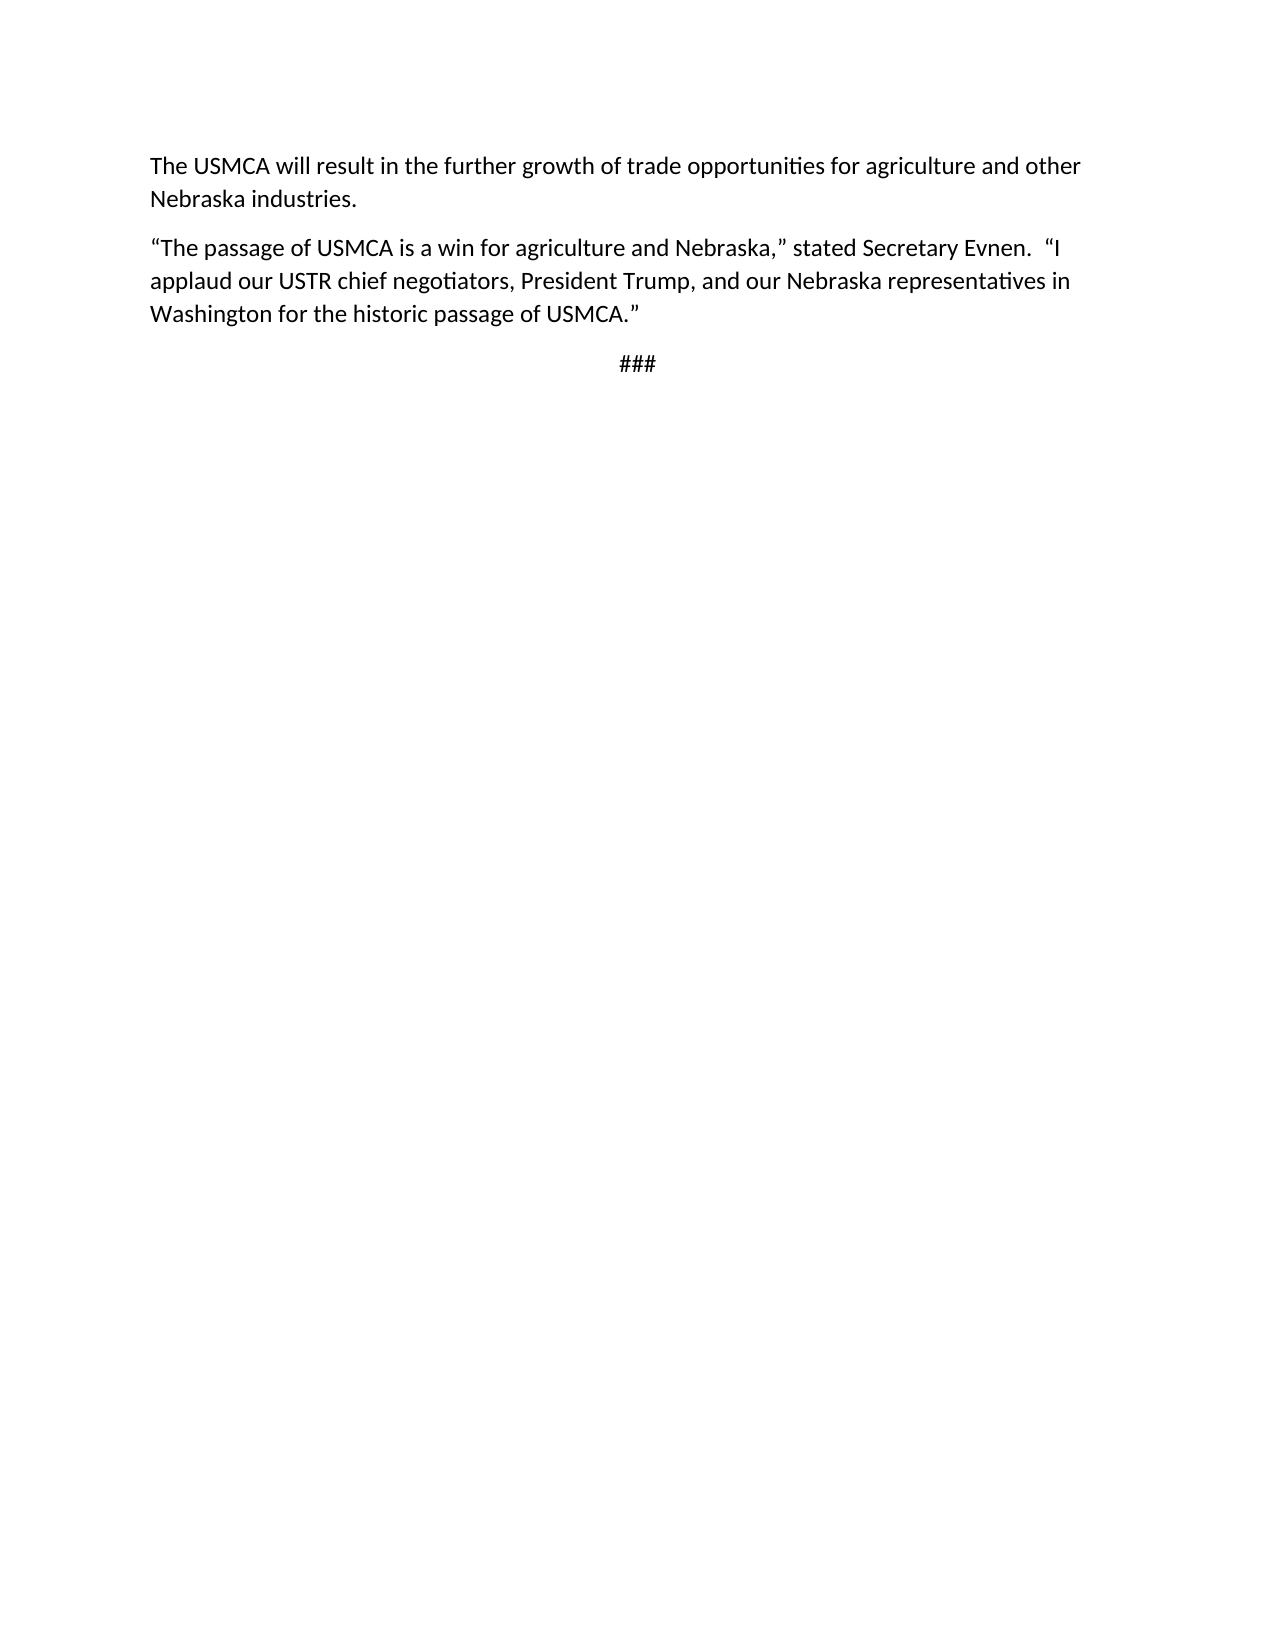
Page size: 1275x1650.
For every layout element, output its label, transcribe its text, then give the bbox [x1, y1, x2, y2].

text ### [150, 348, 1125, 378]
text “The passage of USMCA is a win for agriculture and Nebraska,” stated Secretary Evnen. “I applaud our USTR chief negotiators, President Trump, and our Nebraska representatives in Washington for the historic passage of USMCA.” [150, 232, 1125, 329]
text The USMCA will result in the further growth of trade opportunities for agriculture and other Nebraska industries. [150, 150, 1125, 213]
